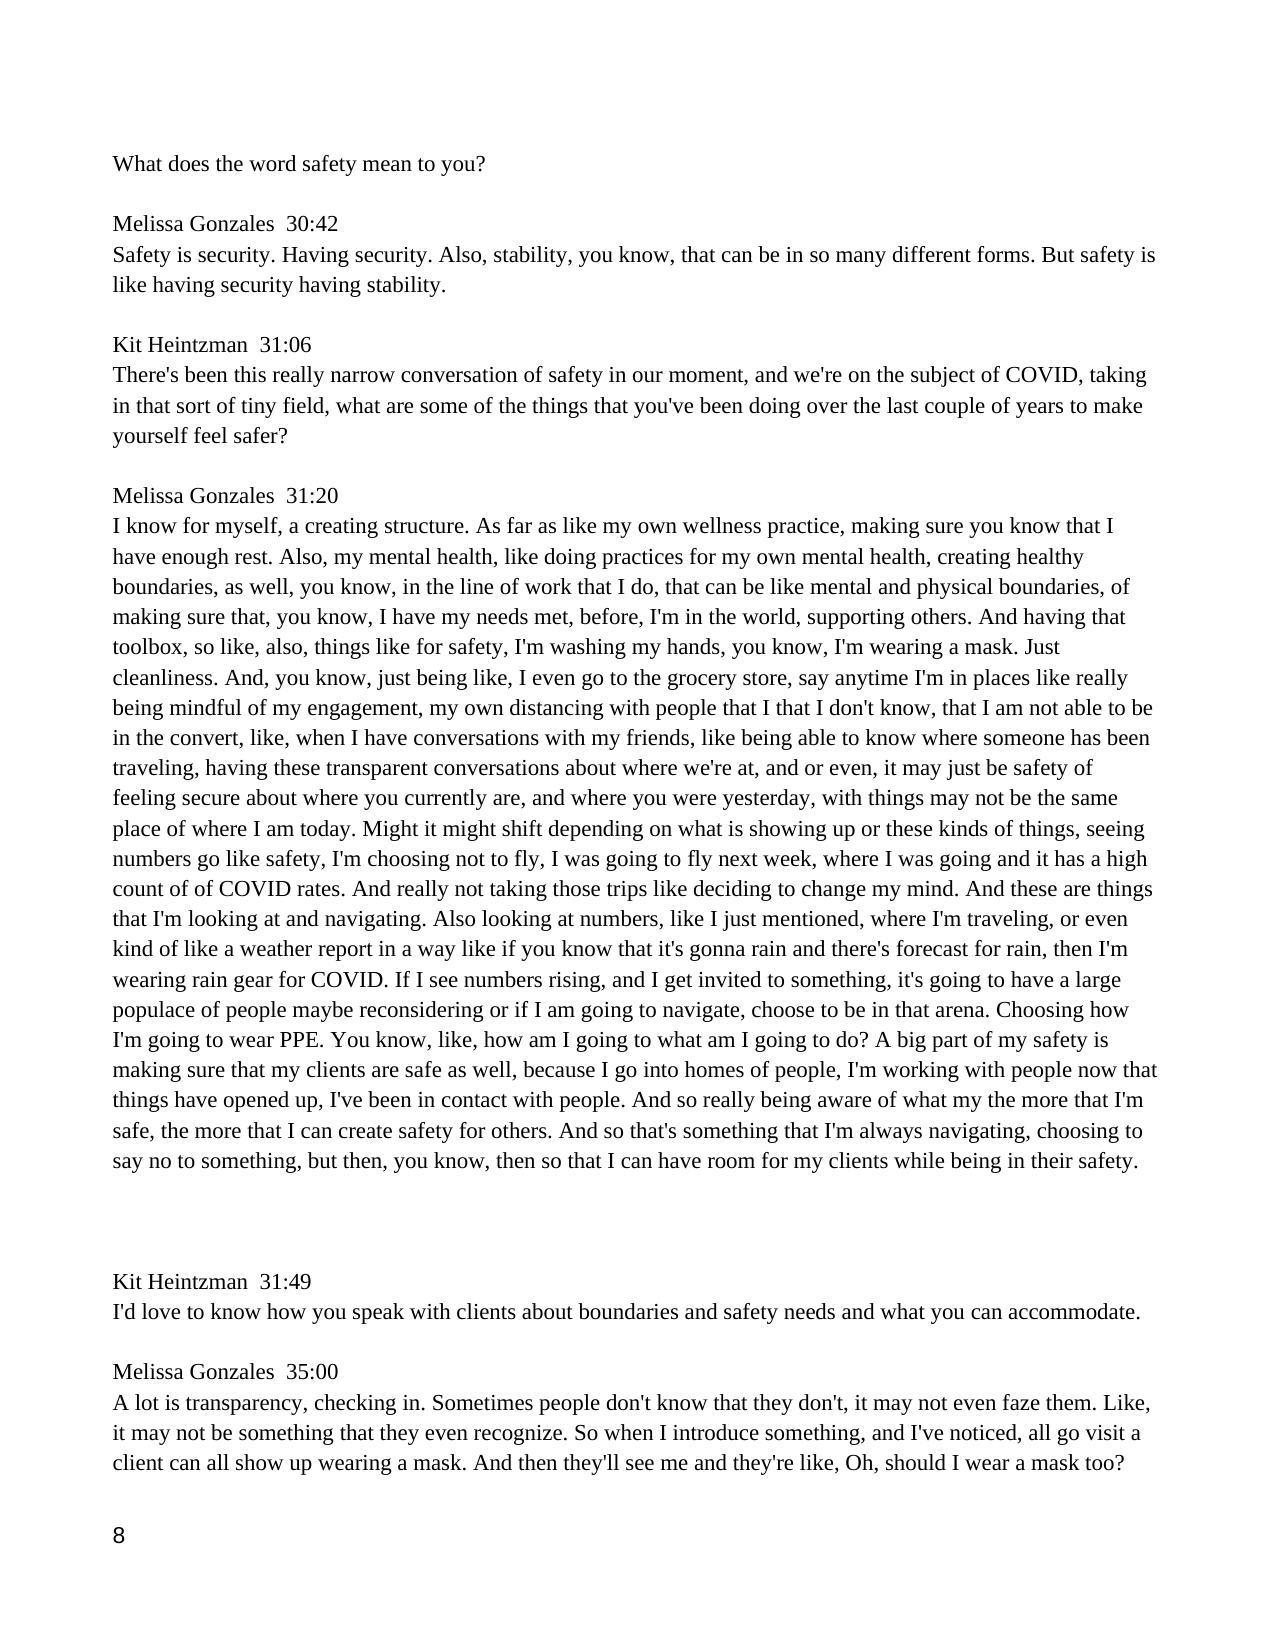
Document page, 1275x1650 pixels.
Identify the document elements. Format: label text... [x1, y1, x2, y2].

text Melissa Gonzales 35:00 [112, 1358, 1162, 1385]
text Safety is security. Having security. Also, stability, you know, that can be in so many different forms. But safety is like having security having stability. [112, 241, 1162, 297]
text There's been this really narrow conversation of safety in our moment, and we're on the subject of COVID, taking in that sort of tiny field, what are some of the things that you've been doing over the last couple of years to make yourself feel safer? [112, 361, 1162, 448]
text Kit Heintzman 31:06 [112, 331, 1162, 358]
text Melissa Gonzales 30:42 [112, 210, 1162, 237]
text What does the word safety mean to you? [112, 150, 1162, 176]
text I'd love to know how you speak with clients about boundaries and safety needs and what you can accommodate. [112, 1298, 1162, 1324]
text I know for myself, a creating structure. As far as like my own wellness practice, making sure you know that I have enough rest. Also, my mental health, like doing practices for my own mental health, creating healthy boundaries, as well, you know, in the line of work that I do, that can be like mental and physical boundaries, of making sure that, you know, I have my needs met, before, I'm in the world, supporting others. And having that toolbox, so like, also, things like for safety, I'm washing my hands, you know, I'm wearing a mask. Just cleanliness. And, you know, just being like, I even go to the grocery store, say anytime I'm in places like really being mindful of my engagement, my own distancing with people that I that I don't know, that I am not able to be in the convert, like, when I have conversations with my friends, like being able to know where someone has been traveling, having these transparent conversations about where we're at, and or even, it may just be safety of feeling secure about where you currently are, and where you were yesterday, with things may not be the same place of where I am today. Might it might shift depending on what is showing up or these kinds of things, seeing numbers go like safety, I'm choosing not to fly, I was going to fly next week, where I was going and it has a high count of of COVID rates. And really not taking those trips like deciding to change my mind. And these are things that I'm looking at and navigating. Also looking at numbers, like I just mentioned, where I'm traveling, or even kind of like a weather report in a way like if you know that it's gonna rain and there's forecast for rain, then I'm wearing rain gear for COVID. If I see numbers rising, and I get invited to something, it's going to have a large populace of people maybe reconsidering or if I am going to navigate, choose to be in that arena. Choosing how I'm going to wear PPE. You know, like, how am I going to what am I going to do? A big part of my safety is making sure that my clients are safe as well, because I go into homes of people, I'm working with people now that things have opened up, I've been in contact with people. And so really being aware of what my the more that I'm safe, the more that I can create safety for others. And so that's something that I'm always navigating, choosing to say no to something, but then, you know, then so that I can have room for my clients while being in their safety. [112, 512, 1162, 1173]
text Kit Heintzman 31:49 [112, 1268, 1162, 1294]
text Melissa Gonzales 31:20 [112, 482, 1162, 509]
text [112, 1388, 1162, 1475]
